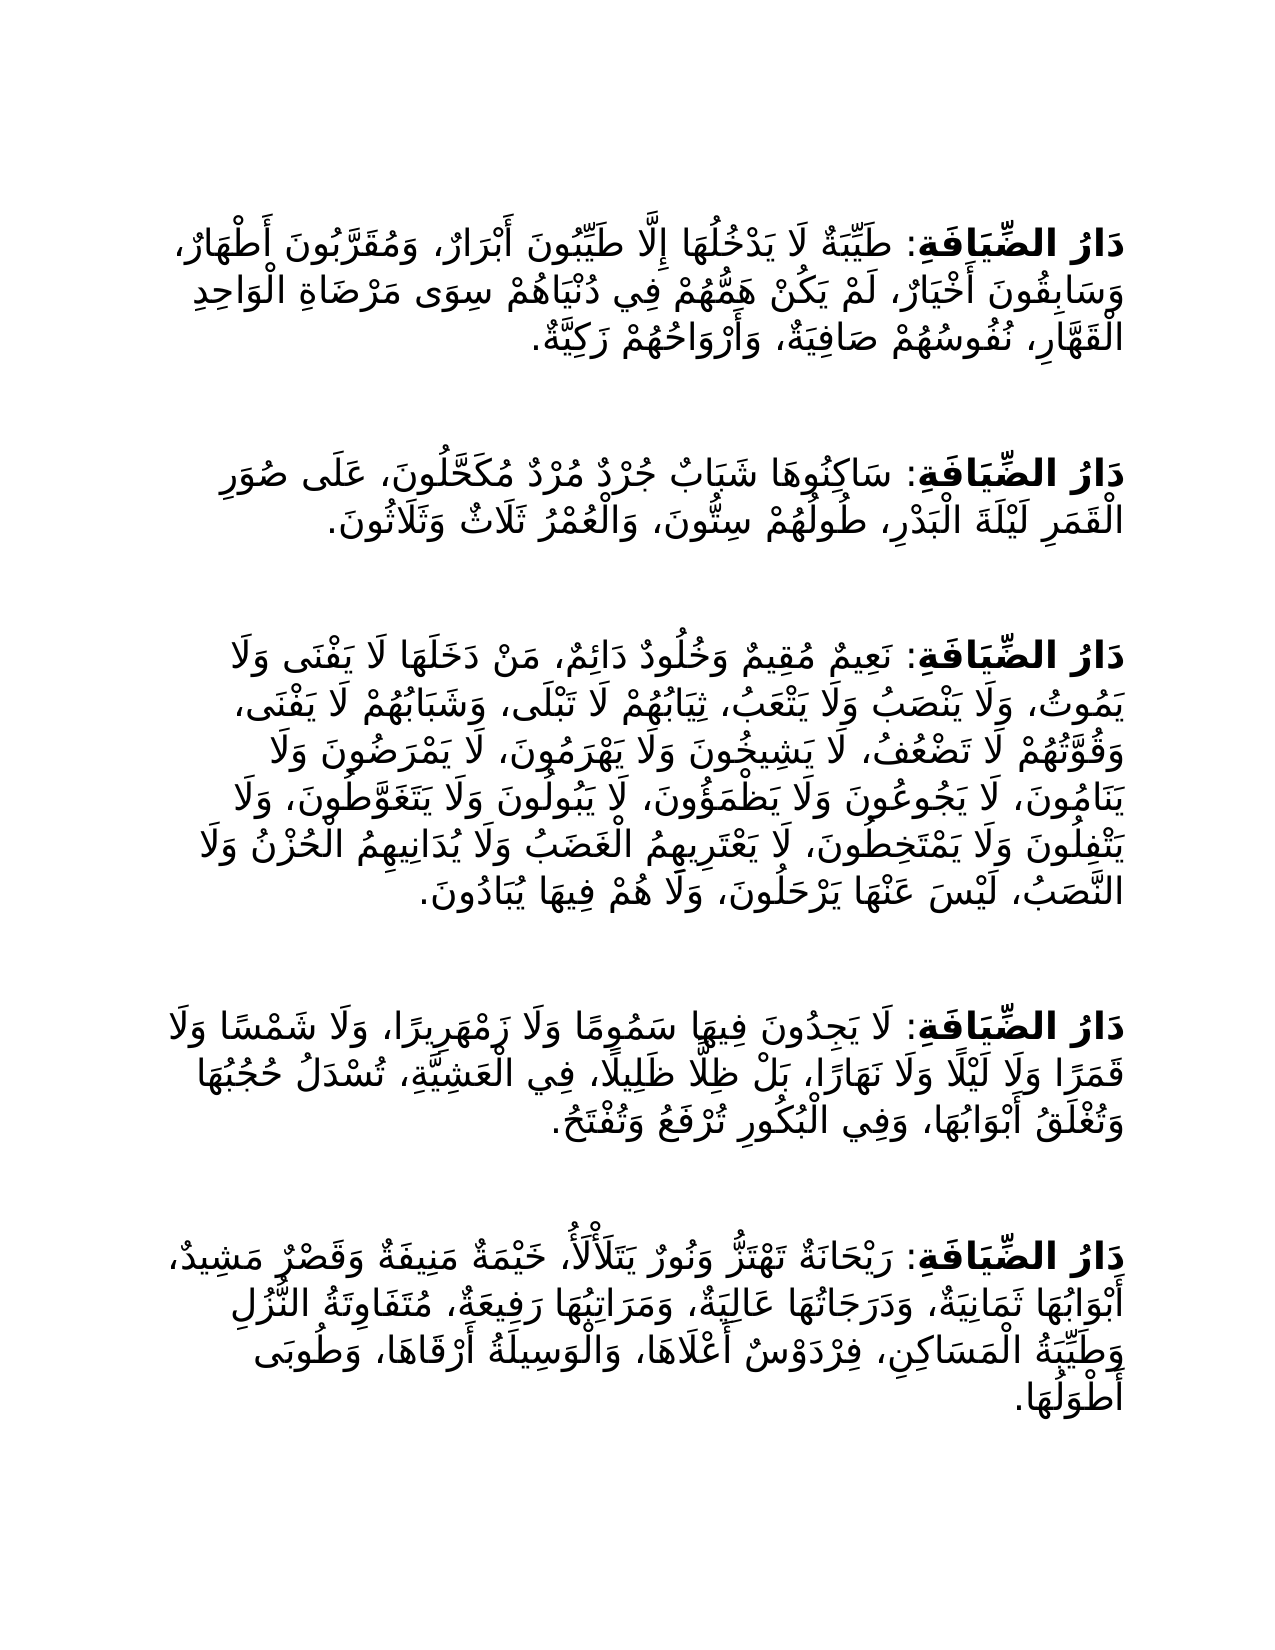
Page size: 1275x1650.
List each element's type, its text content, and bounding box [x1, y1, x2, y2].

text دَارُ الضِّيَافَةِ: لَا يَجِدُونَ فِيهَا سَمُومًا وَلَا زَمْهَرِيرًا، وَلَا شَمْسًا وَلَا قَمَرًا وَلَا لَيْلًا وَلَا نَهَارًا، بَلْ ظِلًّا ظَلِيلًا، فِي الْعَشِيَّةِ، تُسْدَلُ حُجُبُهَا وَتُغْلَقُ أَبْوَابُهَا، وَفِي الْبُكُورِ تُرْفَعُ وَتُفْتَحُ. [150, 1005, 1125, 1143]
text دَارُ الضِّيَافَةِ: سَاكِنُوهَا شَبَابٌ جُرْدٌ مُرْدٌ مُكَحَّلُونَ، عَلَى صُوَرِ الْقَمَرِ لَيْلَةَ الْبَدْرِ، طُولُهُمْ سِتُّونَ، وَالْعُمْرُ ثَلَاثٌ وَثَلَاثُونَ. [150, 451, 1125, 542]
text دَارُ الضِّيَافَةِ: نَعِيمٌ مُقِيمٌ وَخُلُودٌ دَائِمٌ، مَنْ دَخَلَهَا لَا يَفْنَى وَلَا يَمُوتُ، وَلَا يَنْصَبُ وَلَا يَتْعَبُ، ثِيَابُهُمْ لَا تَبْلَى، وَشَبَابُهُمْ لَا يَفْنَى، وَقُوَّتُهُمْ لَا تَضْعُفُ، لَا يَشِيخُونَ وَلَا يَهْرَمُونَ، لَا يَمْرَضُونَ وَلَا يَنَامُونَ، لَا يَجُوعُونَ وَلَا يَظْمَؤُونَ، لَا يَبُولُونَ وَلَا يَتَغَوَّطُونَ، وَلَا يَتْفِلُونَ وَلَا يَمْتَخِطُونَ، لَا يَعْتَرِيهِمُ الْغَضَبُ وَلَا يُدَانِيهِمُ الْحُزْنُ وَلَا النَّصَبُ، لَيْسَ عَنْهَا يَرْحَلُونَ، وَلَا هُمْ فِيهَا يُبَادُونَ. [150, 634, 1125, 913]
text دَارُ الضِّيَافَةِ: طَيِّبَةٌ لَا يَدْخُلُهَا إِلَّا طَيِّبُونَ أَبْرَارٌ، وَمُقَرَّبُونَ أَطْهَارٌ، وَسَابِقُونَ أَخْيَارٌ، لَمْ يَكُنْ هَمُّهُمْ فِي دُنْيَاهُمْ سِوَى مَرْضَاةِ الْوَاحِدِ الْقَهَّارِ، نُفُوسُهُمْ صَافِيَةٌ، وَأَرْوَاحُهُمْ زَكِيَّةٌ. [150, 222, 1125, 359]
text دَارُ الضِّيَافَةِ: رَيْحَانَةٌ تَهْتَزُّ وَنُورٌ يَتَلَأْلَأُ، خَيْمَةٌ مَنِيفَةٌ وَقَصْرٌ مَشِيدٌ، أَبْوَابُهَا ثَمَانِيَةٌ، وَدَرَجَاتُهَا عَالِيَةٌ، وَمَرَاتِبُهَا رَفِيعَةٌ، مُتَفَاوِتَةُ النُّزُلِ وَطَيِّبَةُ الْمَسَاكِنِ، فِرْدَوْسٌ أَعْلَاهَا، وَالْوَسِيلَةُ أَرْقَاهَا، وَطُوبَى أَطْوَلُهَا. [150, 1235, 1125, 1419]
